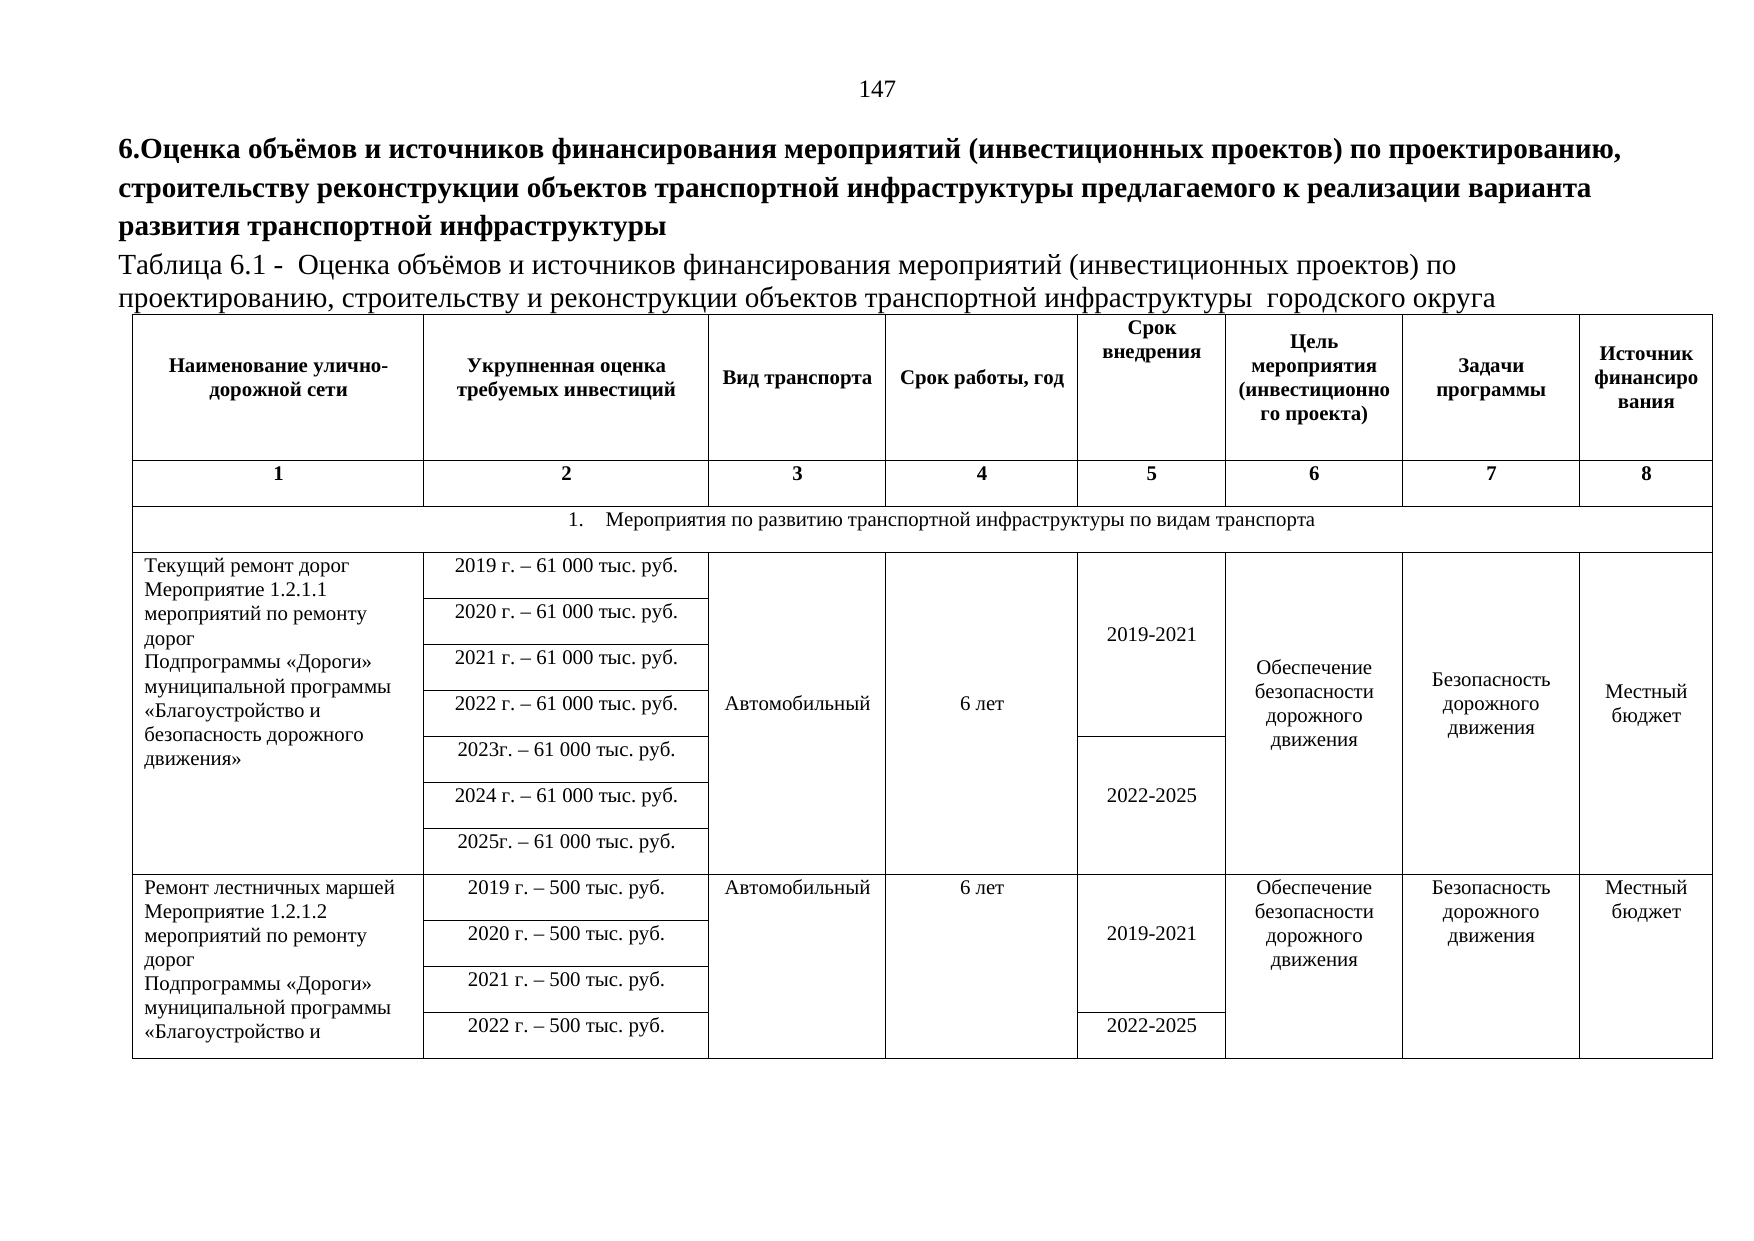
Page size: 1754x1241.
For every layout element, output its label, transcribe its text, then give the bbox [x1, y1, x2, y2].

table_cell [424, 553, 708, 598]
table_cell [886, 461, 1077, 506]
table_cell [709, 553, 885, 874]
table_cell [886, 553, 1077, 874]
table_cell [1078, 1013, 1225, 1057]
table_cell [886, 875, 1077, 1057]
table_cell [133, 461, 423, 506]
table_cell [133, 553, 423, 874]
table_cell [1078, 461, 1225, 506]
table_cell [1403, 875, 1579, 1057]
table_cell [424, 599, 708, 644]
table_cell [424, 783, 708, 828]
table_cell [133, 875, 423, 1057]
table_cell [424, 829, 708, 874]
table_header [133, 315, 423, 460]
text 6.Оценка объёмов и источников финансирования мероприятий (инвестиционных проектов) по проектированию, строительству реконструкции объектов транспортной инфраструктуры предлагаемого к реализации варианта развития транспортной инфраструктуры [118, 131, 1636, 242]
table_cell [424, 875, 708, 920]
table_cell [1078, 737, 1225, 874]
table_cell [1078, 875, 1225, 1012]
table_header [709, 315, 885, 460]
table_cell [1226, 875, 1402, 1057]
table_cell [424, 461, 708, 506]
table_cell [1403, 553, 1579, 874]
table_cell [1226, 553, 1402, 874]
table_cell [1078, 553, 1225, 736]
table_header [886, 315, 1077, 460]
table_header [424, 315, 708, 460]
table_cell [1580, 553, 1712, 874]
text Таблица 6.1 - Оценка объёмов и источников финансирования мероприятий (инвестиционных проектов) по проектированию, строительству и реконструкции объектов транспортной инфраструктуры городского округа [118, 247, 1636, 314]
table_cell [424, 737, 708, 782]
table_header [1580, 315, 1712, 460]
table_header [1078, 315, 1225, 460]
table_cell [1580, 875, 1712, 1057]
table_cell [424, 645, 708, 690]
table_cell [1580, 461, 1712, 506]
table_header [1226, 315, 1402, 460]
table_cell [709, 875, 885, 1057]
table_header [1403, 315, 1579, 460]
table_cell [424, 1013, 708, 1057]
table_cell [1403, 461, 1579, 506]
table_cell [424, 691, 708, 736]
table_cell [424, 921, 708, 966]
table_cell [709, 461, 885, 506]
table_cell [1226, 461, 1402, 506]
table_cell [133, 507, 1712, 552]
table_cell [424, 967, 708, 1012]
